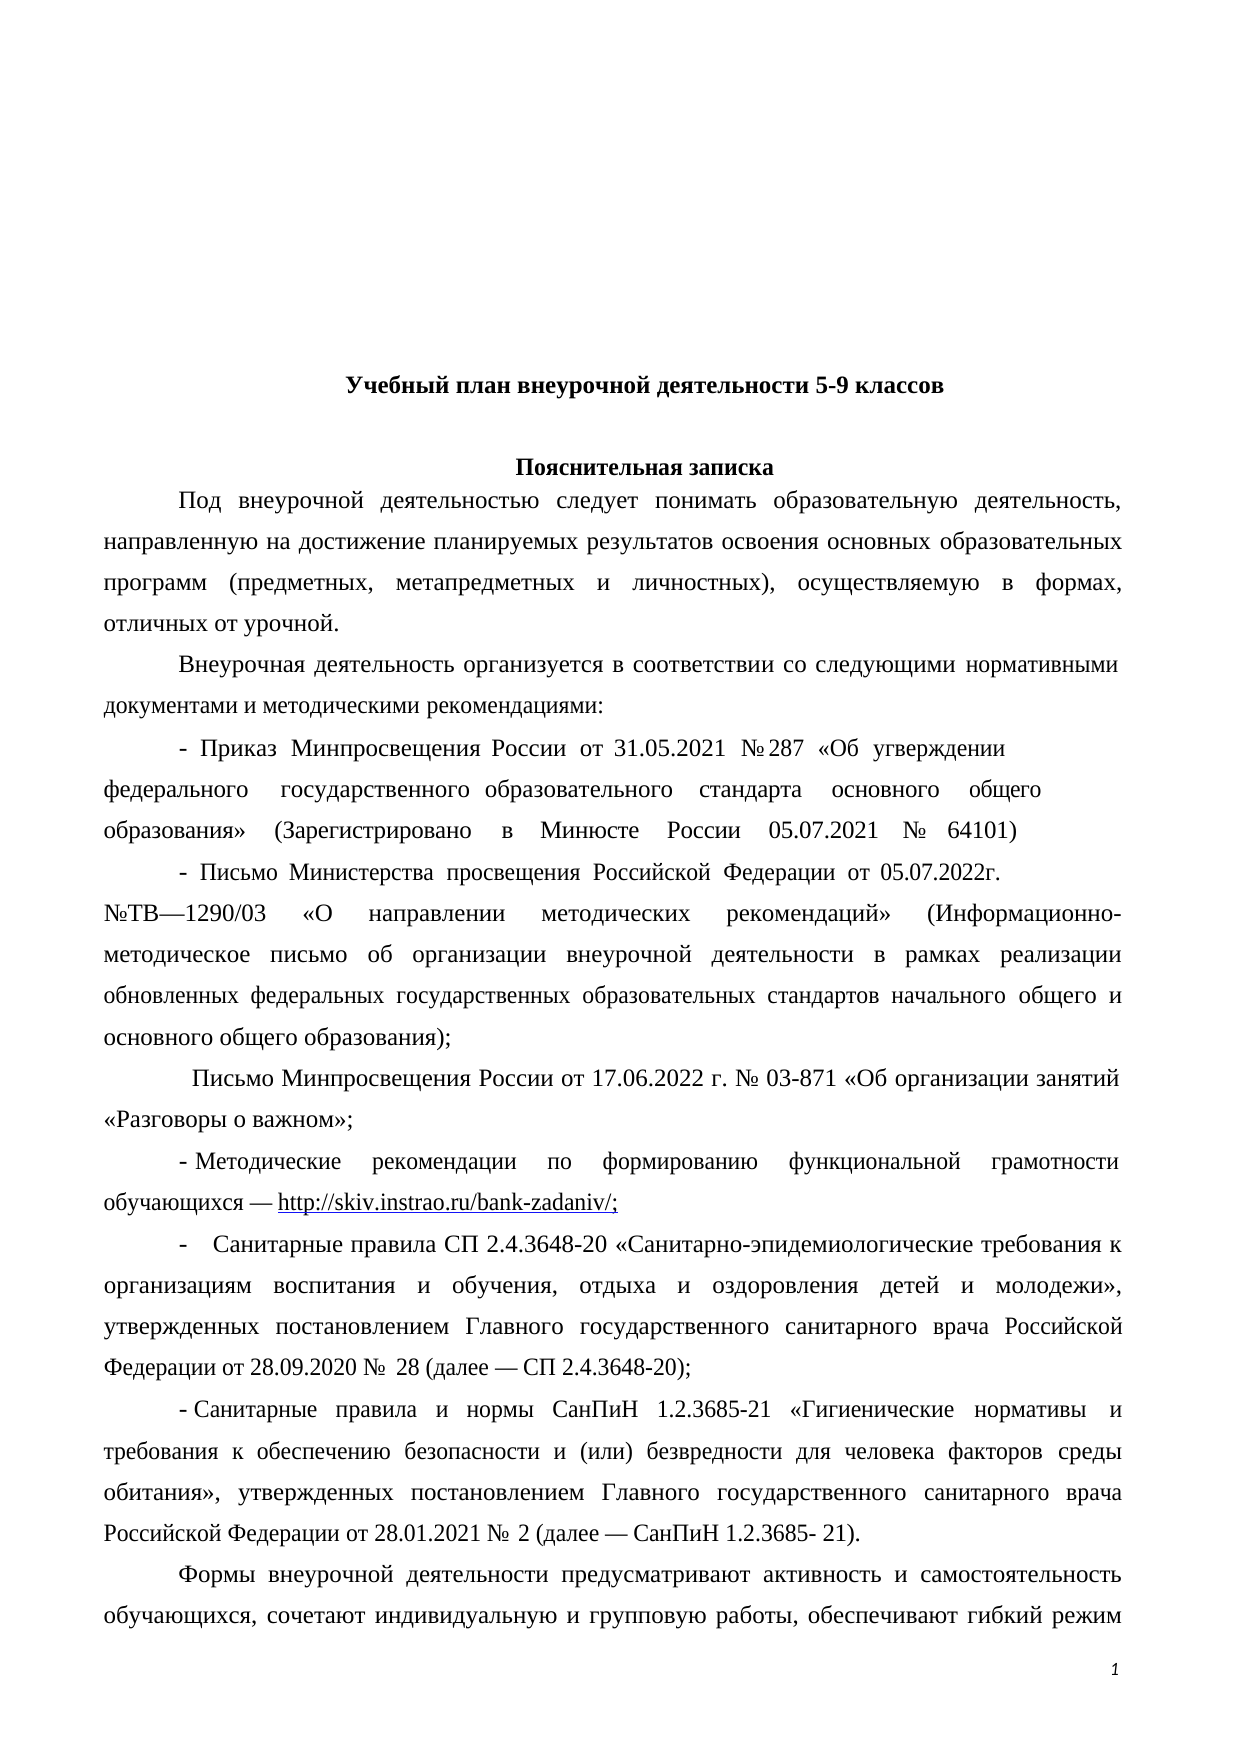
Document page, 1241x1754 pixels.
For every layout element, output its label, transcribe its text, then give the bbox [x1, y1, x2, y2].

list Приказ Минпросвещения России от 31.05.2021 № 287 «Об угверждении федерального государственного образовательного стандарта основного общего образования» (Зарегистрировано в Минюсте России 05.07.2021 № 64101) [103, 732, 1121, 844]
text Внеурочная деятельность организуется в соответствии со следующими нормативными документами и методическими рекомендациями: [103, 649, 1118, 719]
text Письмо Минпросвещения России от 17.06.2022 г. № 03-871 «Об организации занятий «Разговоры о важном»; [103, 1063, 1119, 1132]
list Санитарные правила и нормы СанПиН 1.2.3685-21 «Гигиенические нормативы и требования к обеспечению безопасности и (или) безвредности для человека факторов среды обитания», утвержденных постановлением Главного государственного санитарного врача Российской Федерации от 28.01.2021 № 2 (далее — СанПиН 1.2.3685- 21). [103, 1393, 1122, 1547]
list Методические рекомендации по формированию функциональной грамотности обучающихся — http://skiv.instrao.ru/bank-zadaniv/; [103, 1145, 1119, 1216]
text №TB—1290/03 «О направлении методических рекомендаций» (Информационно- методическое письмо об организации внеурочной деятельности в рамках реализации обновленных федеральных государственных образовательных стандартов начального общего и основного общего образования); [103, 898, 1122, 1050]
subtitle Пояснительная записка [89, 452, 1201, 481]
list Письмо Министерства просвещения Российской Федерации от 05.07.2022г. [178, 856, 1201, 886]
text Учебный план внеурочной деятельности 5-9 классов [89, 370, 1201, 399]
text Под внеурочной деятельностью следует понимать образовательную деятельность, направленную на достижение планируемых результатов освоения основных образовательных программ (предметных, метапредметных и личностных), осуществляемую в формах, отличных от урочной. [103, 485, 1122, 637]
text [103, 1559, 1123, 1629]
list Санитарные правила CП 2.4.3648-20 «Санитарно-эпидемиологические требования к организациям воспитания и обучения, отдыха и оздоровления детей и молодежи», утвержденных постановлением Главного государственного санитарного врача Российской Федерации от 28.09.2020 № 28 (далее — CП 2.4.3648-20); [103, 1228, 1123, 1381]
